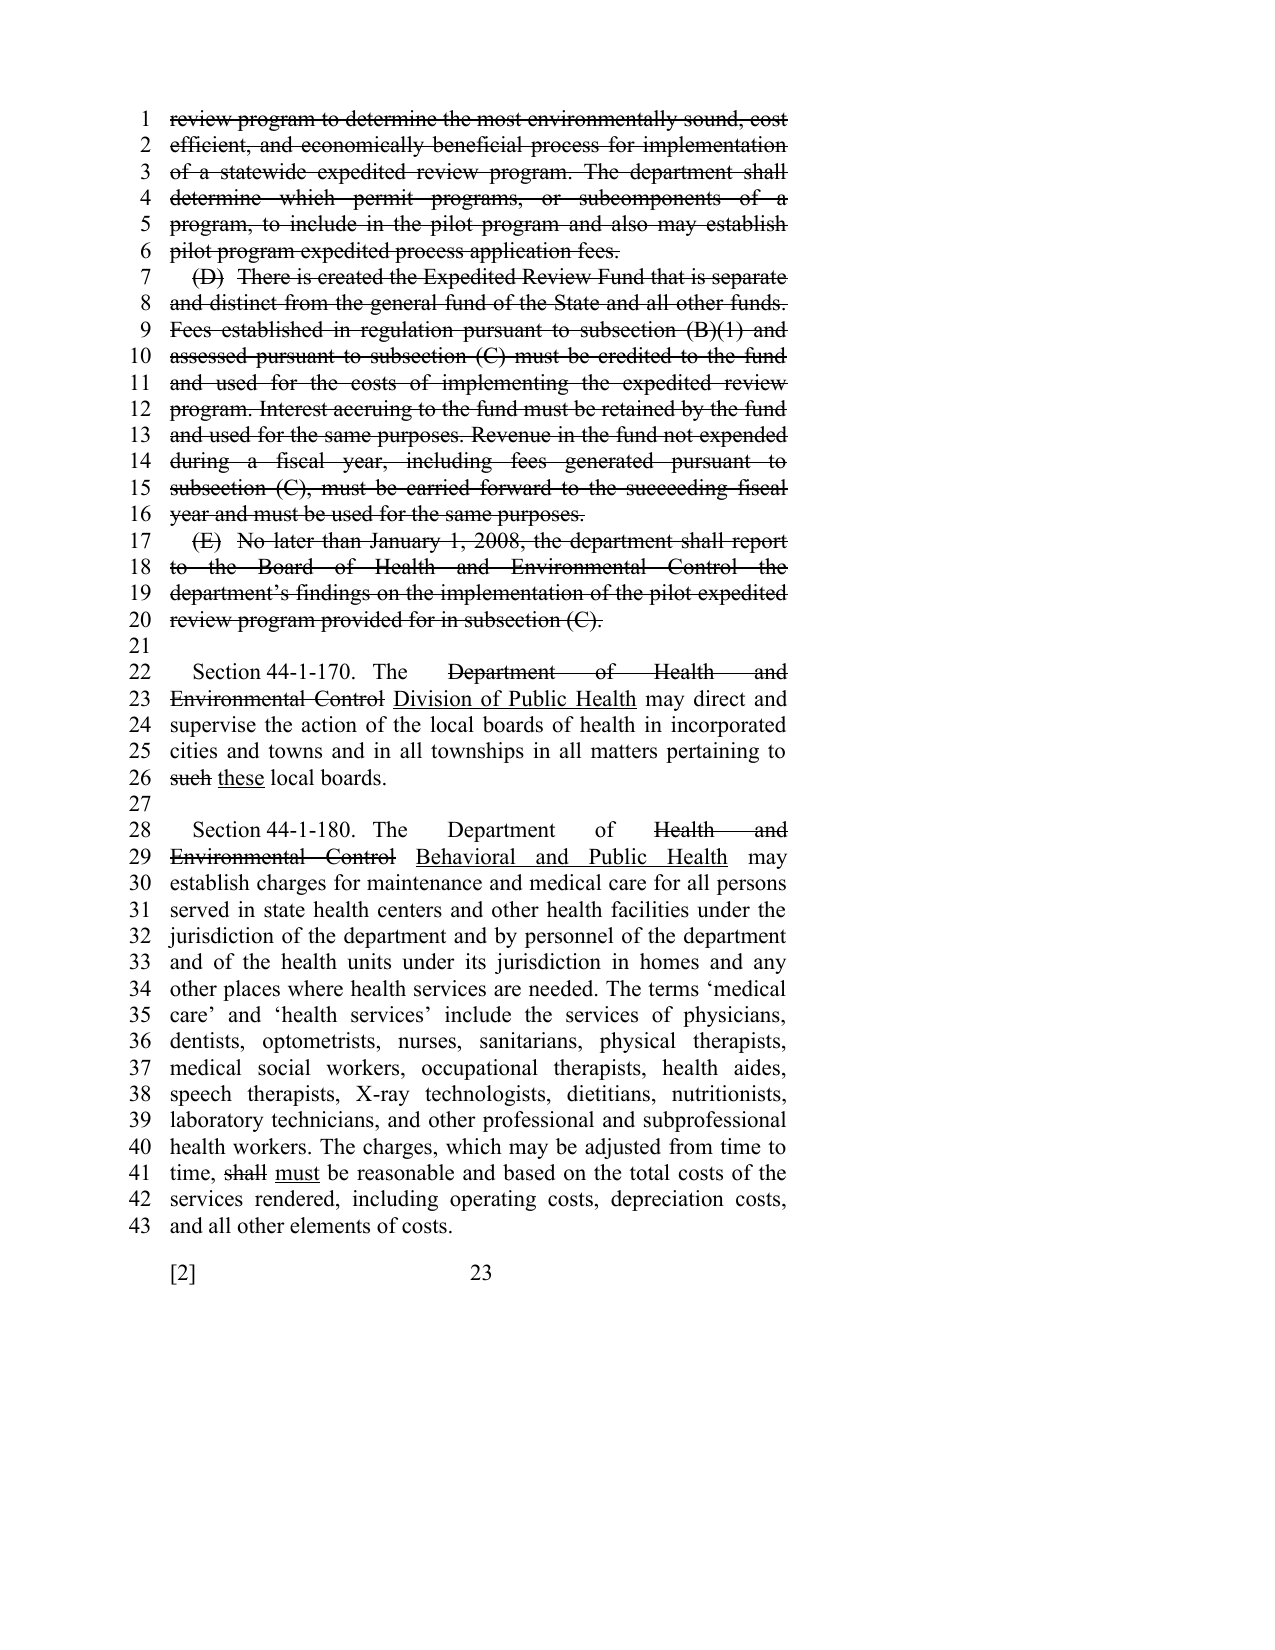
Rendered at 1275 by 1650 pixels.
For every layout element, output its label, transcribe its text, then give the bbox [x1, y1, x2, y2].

text (E) No later than January 1, 2008, the department shall report to the Board of Health and Environmental Control the department’s findings on the implementation of the pilot expedited review program provided for in subsection (C). [169, 595, 787, 632]
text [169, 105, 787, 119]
text (E) No later than January 1, 2008, the department shall report to the Board of Health and Environmental Control the department’s findings on the implementation of the pilot expedited review program provided for in subsection (C). [169, 527, 787, 567]
text Section 44-1-180. The Department of Health and Environmental Control Behavioral and Public Health may establish charges for maintenance and medical care for all persons served in state health centers and other health facilities under the jurisdiction of the department and by personnel of the department and of the health units under its jurisdiction in homes and any other places where health services are needed. The terms ‘medical care’ and ‘health services’ include the services of physicians, dentists, optometrists, nurses, sanitarians, physical therapists, medical social workers, occupational therapists, health aides, speech therapists, X-ray technologists, dietitians, nutritionists, laboratory technicians, and other professional and subprofessional health workers. The charges, which may be adjusted from time to time, shall must be reasonable and based on the total costs of the services rendered, including operating costs, depreciation costs, and all other elements of costs. [169, 817, 787, 1238]
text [169, 120, 787, 146]
text (E) No later than January 1, 2008, the department shall report to the Board of Health and Environmental Control the department’s findings on the implementation of the pilot expedited review program provided for in subsection (C). [169, 568, 787, 594]
text Section 44-1-170. The Department of Health and Environmental Control Division of Public Health may direct and supervise the action of the local boards of health in incorporated cities and towns and in all townships in all matters pertaining to such these local boards. [169, 658, 787, 790]
